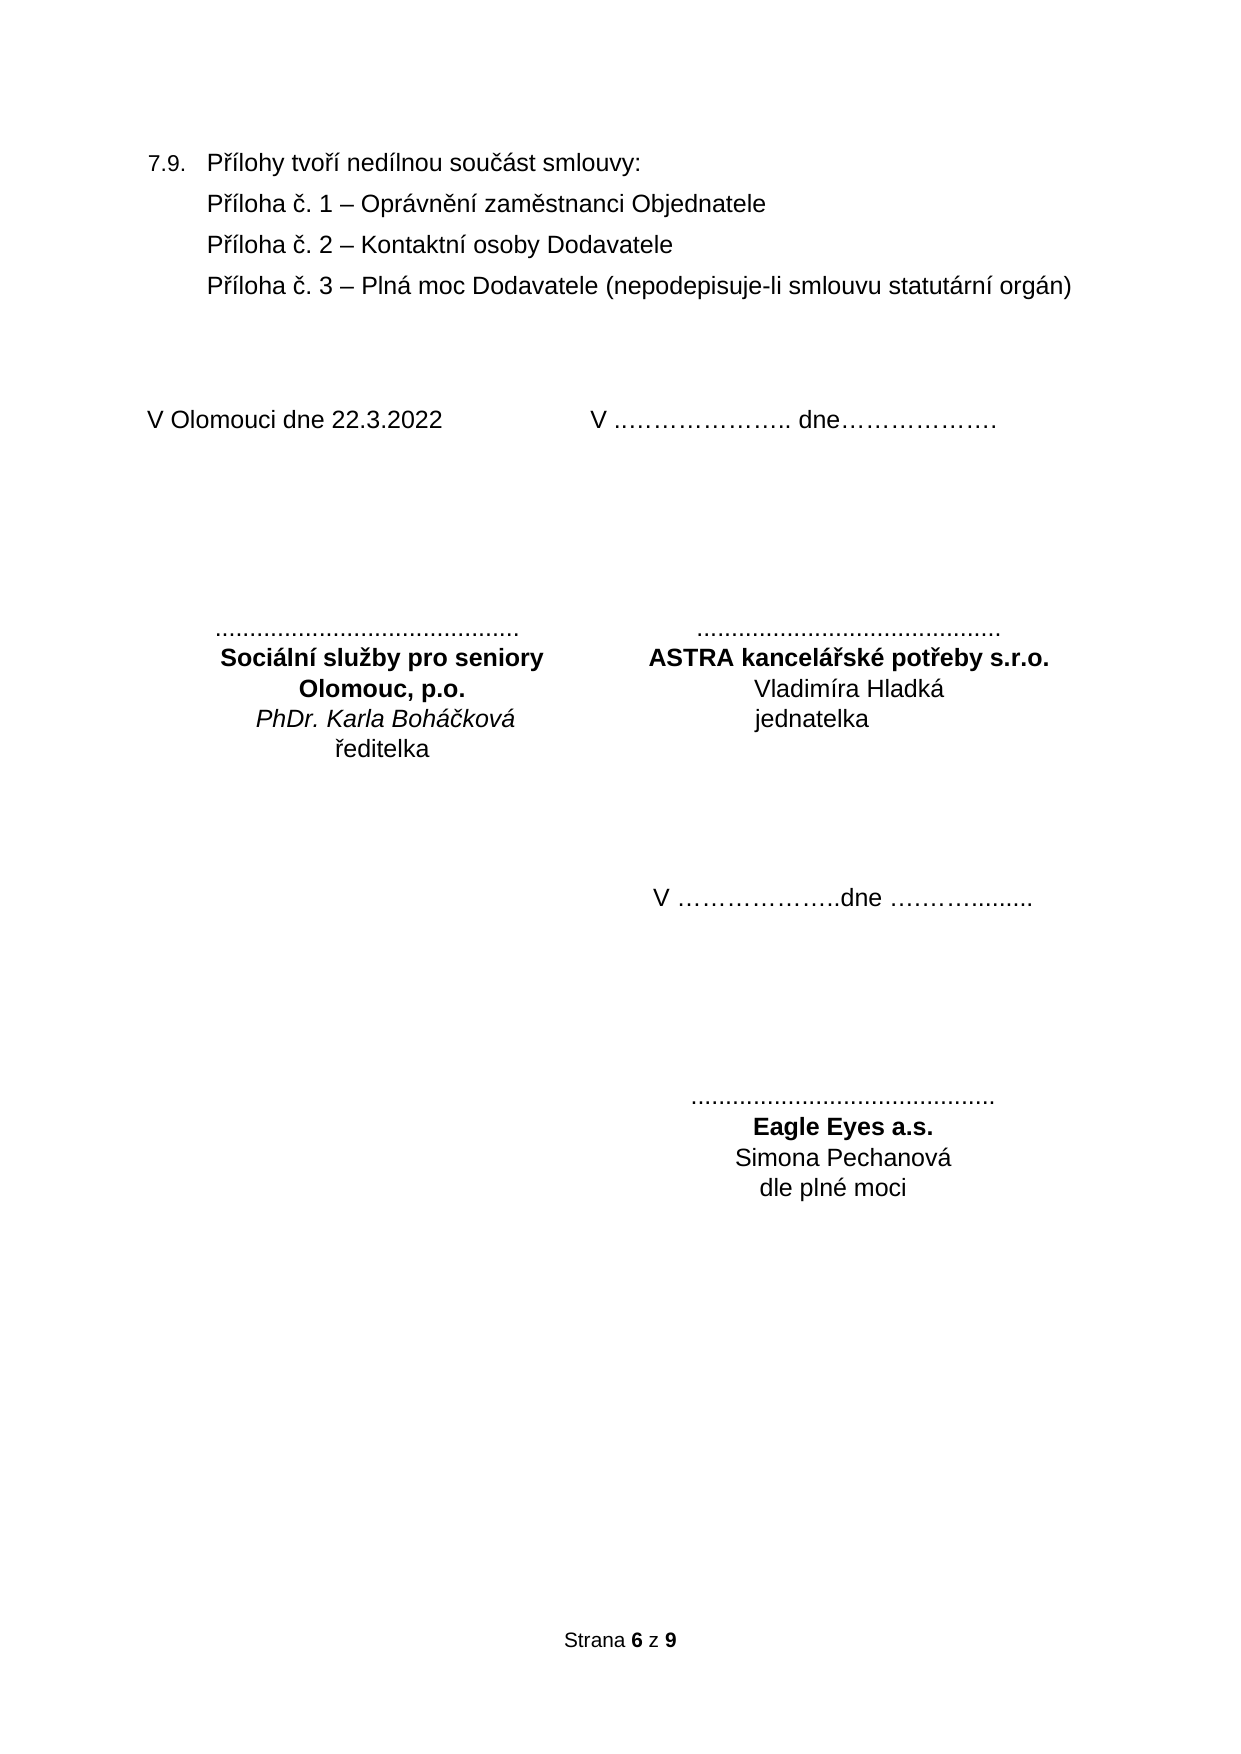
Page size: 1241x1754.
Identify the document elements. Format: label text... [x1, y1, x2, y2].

subtitle Příloha č. 1 – Oprávnění zaměstnanci Objednatele [207, 189, 1093, 218]
subtitle Přílohy tvoří nedílnou součást smlouvy: [148, 148, 1093, 176]
table_header ............................................ [203, 513, 561, 643]
subtitle Příloha č. 3 – Plná moc Dodavatele (nepodepisuje-li smlouvu statutární orgán) [207, 271, 1093, 300]
table_header ............................................ [561, 513, 1063, 643]
text V Olomouci dne 22.3.2022 V ..……………….. dne………………. [147, 405, 1093, 434]
table_cell ASTRA kancelářské potřeby s.r.o. Vladimíra Hladká jednatelka [561, 643, 1063, 1204]
subtitle Příloha č. 2 – Kontaktní osoby Dodavatele [207, 230, 1093, 259]
table_cell Sociální služby pro seniory Olomouc, p.o. PhDr. Karla Boháčková ředitelka [203, 643, 561, 1204]
